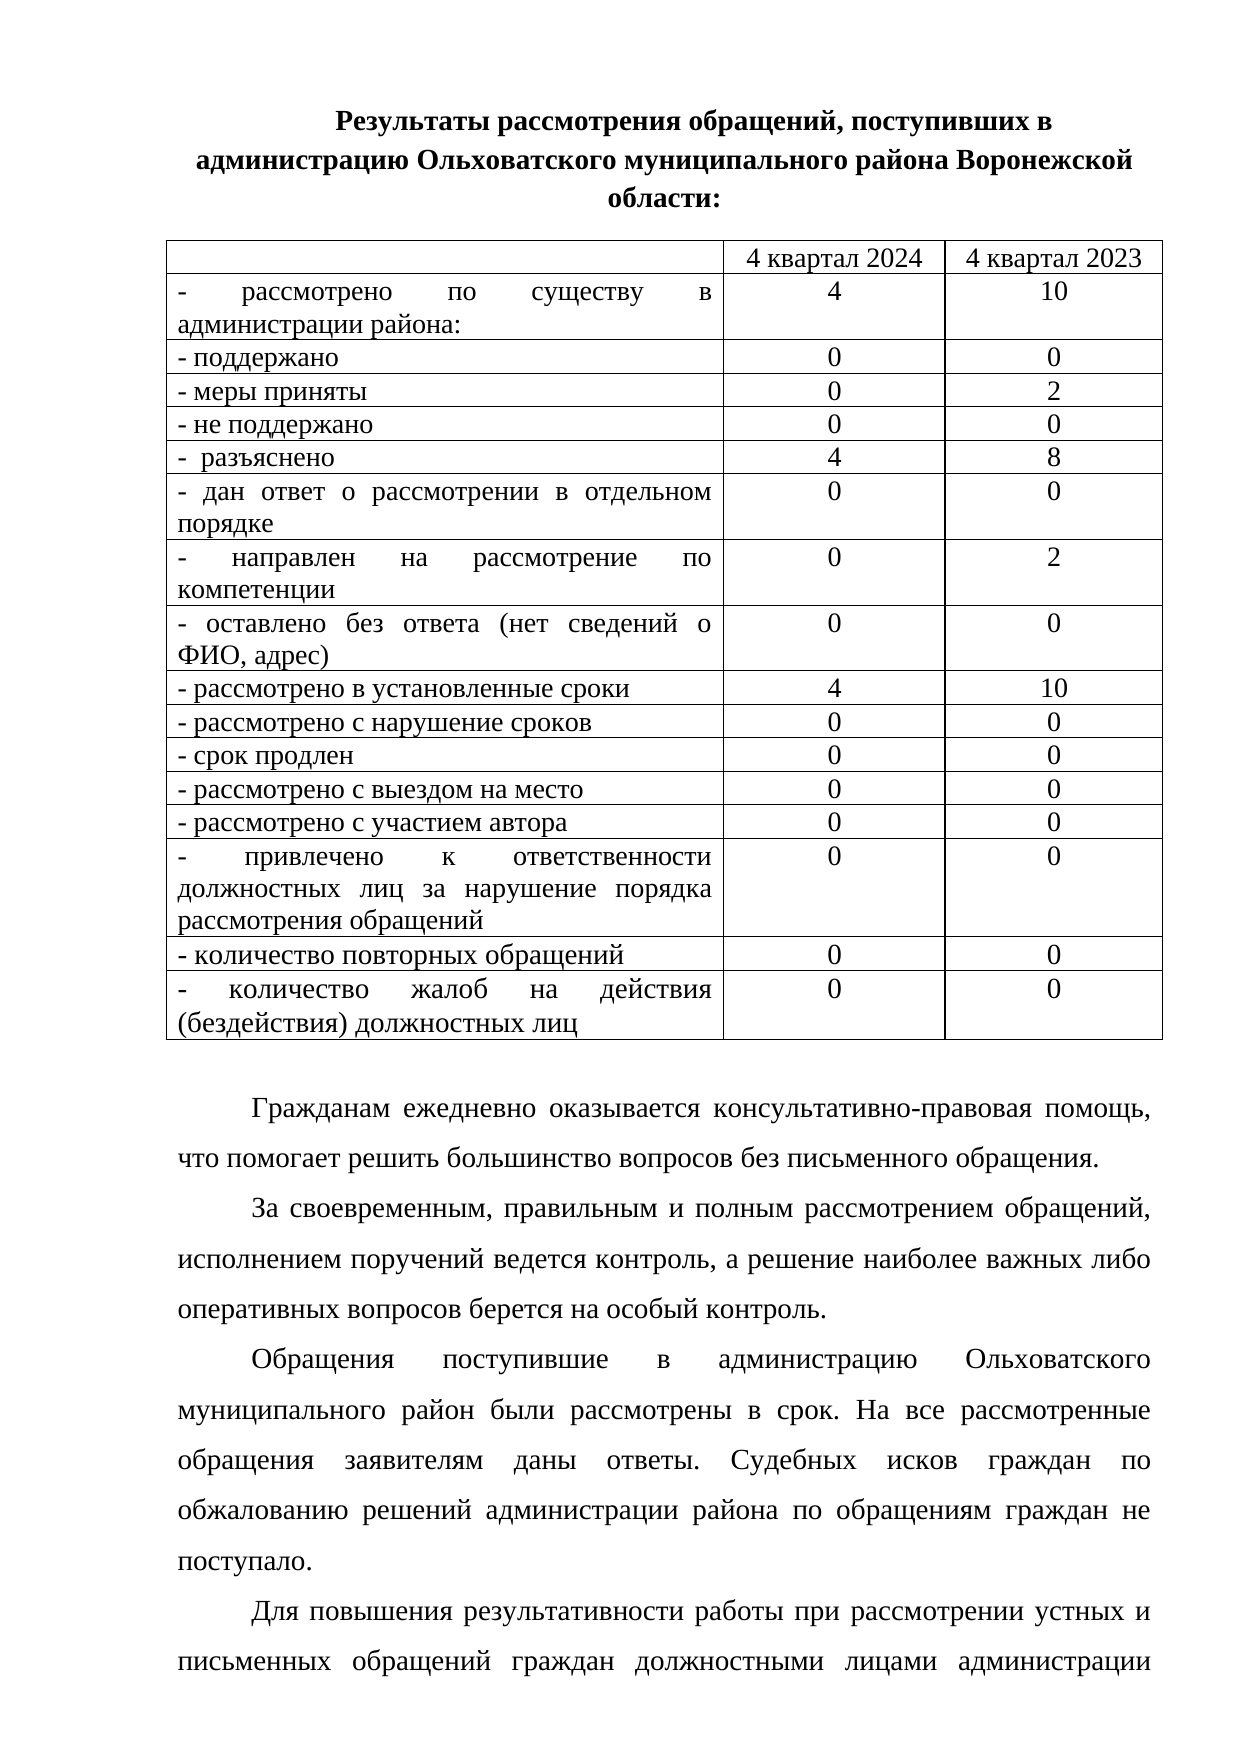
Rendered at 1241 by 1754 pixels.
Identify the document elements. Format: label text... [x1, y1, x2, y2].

text Результаты рассмотрения обращений, поступивших в администрацию Ольховатского муниципального района Воронежской области: [177, 103, 1152, 214]
table_cell - рассмотрено с участием автора [167, 805, 723, 838]
table_cell 2 [946, 374, 1162, 406]
table_cell 0 [946, 805, 1162, 838]
table_cell - дан ответ о рассмотрении в отдельном порядке [167, 474, 723, 539]
table_cell - рассмотрено с выездом на место [167, 772, 723, 804]
table_cell 0 [946, 606, 1162, 670]
table_cell 0 [946, 407, 1162, 439]
table_cell 4 [724, 274, 944, 339]
table_cell 2 [946, 540, 1162, 604]
table_cell 10 [946, 671, 1162, 704]
table_cell - меры приняты [167, 374, 723, 406]
text Обращения поступившие в администрацию Ольховатского муниципального район были рассмотрены в срок. На все рассмотренные обращения заявителям даны ответы. Судебных исков граждан по обжалованию решений администрации района по обращениям граждан не поступало. [177, 1341, 1152, 1576]
table_cell 4 [724, 441, 944, 473]
table_cell - срок продлен [167, 738, 723, 771]
table_cell - направлен на рассмотрение по компетенции [167, 540, 723, 604]
table_header 4 квартал 2023 [946, 241, 1162, 273]
table_cell - оставлено без ответа (нет сведений о ФИО, адрес) [167, 606, 723, 670]
table_cell 0 [724, 971, 944, 1038]
text Гражданам ежедневно оказывается консультативно-правовая помощь, что помогает решить большинство вопросов без письменного обращения. [177, 1090, 1152, 1174]
table_cell - количество жалоб на действия (бездействия) должностных лиц [167, 971, 723, 1038]
table_cell 0 [724, 805, 944, 838]
table_cell 0 [946, 738, 1162, 771]
table_header 4 квартал 2024 [724, 241, 944, 273]
table_cell 0 [724, 937, 944, 970]
table_cell - количество повторных обращений [167, 937, 723, 970]
table_cell 0 [946, 705, 1162, 737]
table_cell - не поддержано [167, 407, 723, 439]
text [177, 1593, 1152, 1677]
table_cell 0 [724, 540, 944, 604]
table_cell - рассмотрено с нарушение сроков [167, 705, 723, 737]
table_cell 0 [724, 606, 944, 670]
table_cell 0 [946, 971, 1162, 1038]
table_cell 0 [724, 738, 944, 771]
table_cell - рассмотрено по существу в администрации района: [167, 274, 723, 339]
table_cell 0 [724, 839, 944, 936]
table_cell - привлечено к ответственности должностных лиц за нарушение порядка рассмотрения обращений [167, 839, 723, 936]
table_cell 0 [946, 937, 1162, 970]
table_cell 0 [724, 705, 944, 737]
table_cell - рассмотрено в установленные сроки [167, 671, 723, 704]
table_cell 0 [724, 474, 944, 539]
table_header [167, 241, 723, 273]
table_cell 0 [946, 772, 1162, 804]
table_cell 4 [724, 671, 944, 704]
table_cell 0 [724, 772, 944, 804]
table_cell 10 [946, 274, 1162, 339]
table_cell 0 [724, 407, 944, 439]
table_cell 0 [946, 340, 1162, 373]
table_cell 0 [946, 839, 1162, 936]
table_cell 0 [724, 340, 944, 373]
table_cell - поддержано [167, 340, 723, 373]
table_cell 0 [946, 474, 1162, 539]
text За своевременным, правильным и полным рассмотрением обращений, исполнением поручений ведется контроль, а решение наиболее важных либо оперативных вопросов берется на особый контроль. [177, 1191, 1152, 1325]
table_cell 0 [724, 374, 944, 406]
table_cell 8 [946, 441, 1162, 473]
table_cell - разъяснено [167, 441, 723, 473]
